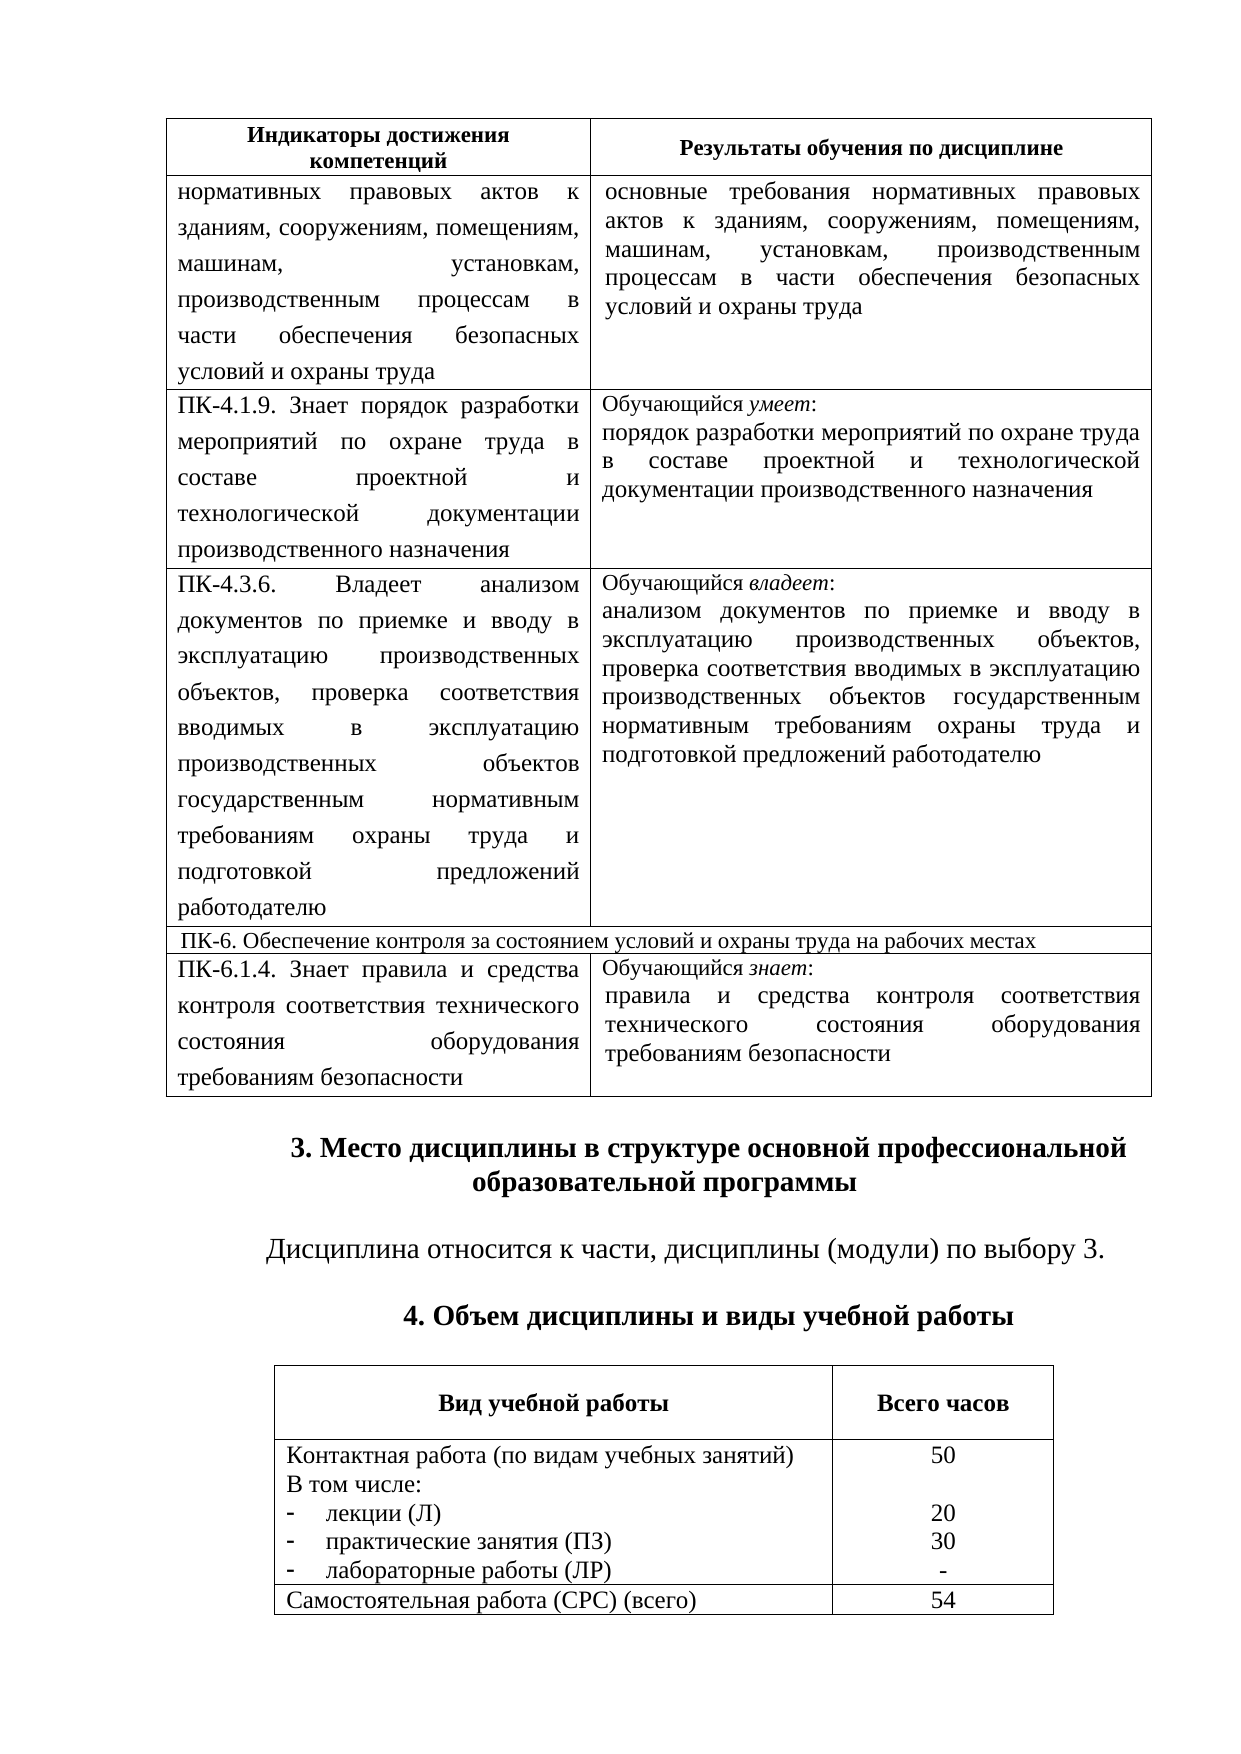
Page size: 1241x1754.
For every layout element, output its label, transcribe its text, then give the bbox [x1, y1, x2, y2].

table_cell Обучающийся умеет: порядок разработки мероприятий по охране труда в составе проектной и технологической документации производственного назначения [591, 390, 1151, 568]
table_cell 50 20 30 - [833, 1440, 1053, 1584]
text 4. Объем дисциплины и виды учебной работы [177, 1298, 1152, 1331]
table_cell ПК-4.1.9. Знает порядок разработки мероприятий по охране труда в составе проектной и технологической документации производственного назначения [167, 390, 590, 568]
text 3. Место дисциплины в структуре основной профессиональной образовательной программы [177, 1130, 1152, 1197]
table_header Вид учебной работы [275, 1366, 832, 1439]
table_header Всего часов [833, 1366, 1053, 1439]
table_cell ПК-6.1.4. Знает правила и средства контроля соответствия технического состояния оборудования требованиям безопасности [167, 954, 590, 1096]
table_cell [591, 176, 1151, 389]
table_cell Контактная работа (по видам учебных занятий) В том числе: лекции (Л) практические занятия (ПЗ) лабораторные работы (ЛР) [275, 1440, 832, 1584]
table_cell Обучающийся знает: правила и средства контроля соответствия технического состояния оборудования требованиям безопасности [591, 954, 1151, 1096]
table_cell ПК-4.3.6. Владеет анализом документов по приемке и вводу в эксплуатацию производственных объектов, проверка соответствия вводимых в эксплуатацию производственных объектов государственным нормативным требованиям охраны труда и подготовкой предложений работодателю [167, 569, 590, 926]
table_header Результаты обучения по дисциплине [591, 119, 1151, 175]
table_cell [167, 176, 590, 389]
text Дисциплина относится к части, дисциплины (модули) по выбору 3. [177, 1231, 1152, 1264]
table_cell Обучающийся владеет: анализом документов по приемке и вводу в эксплуатацию производственных объектов, проверка соответствия вводимых в эксплуатацию производственных объектов государственным нормативным требованиям охраны труда и подготовкой предложений работодателю [591, 569, 1151, 926]
table_cell ПК-6. Обеспечение контроля за состоянием условий и охраны труда на рабочих местах [167, 927, 1151, 953]
table_header Индикаторы достижения компетенций [167, 119, 590, 175]
table_cell Самостоятельная работа (СРС) (всего) [275, 1585, 832, 1614]
table_cell 54 [833, 1585, 1053, 1614]
